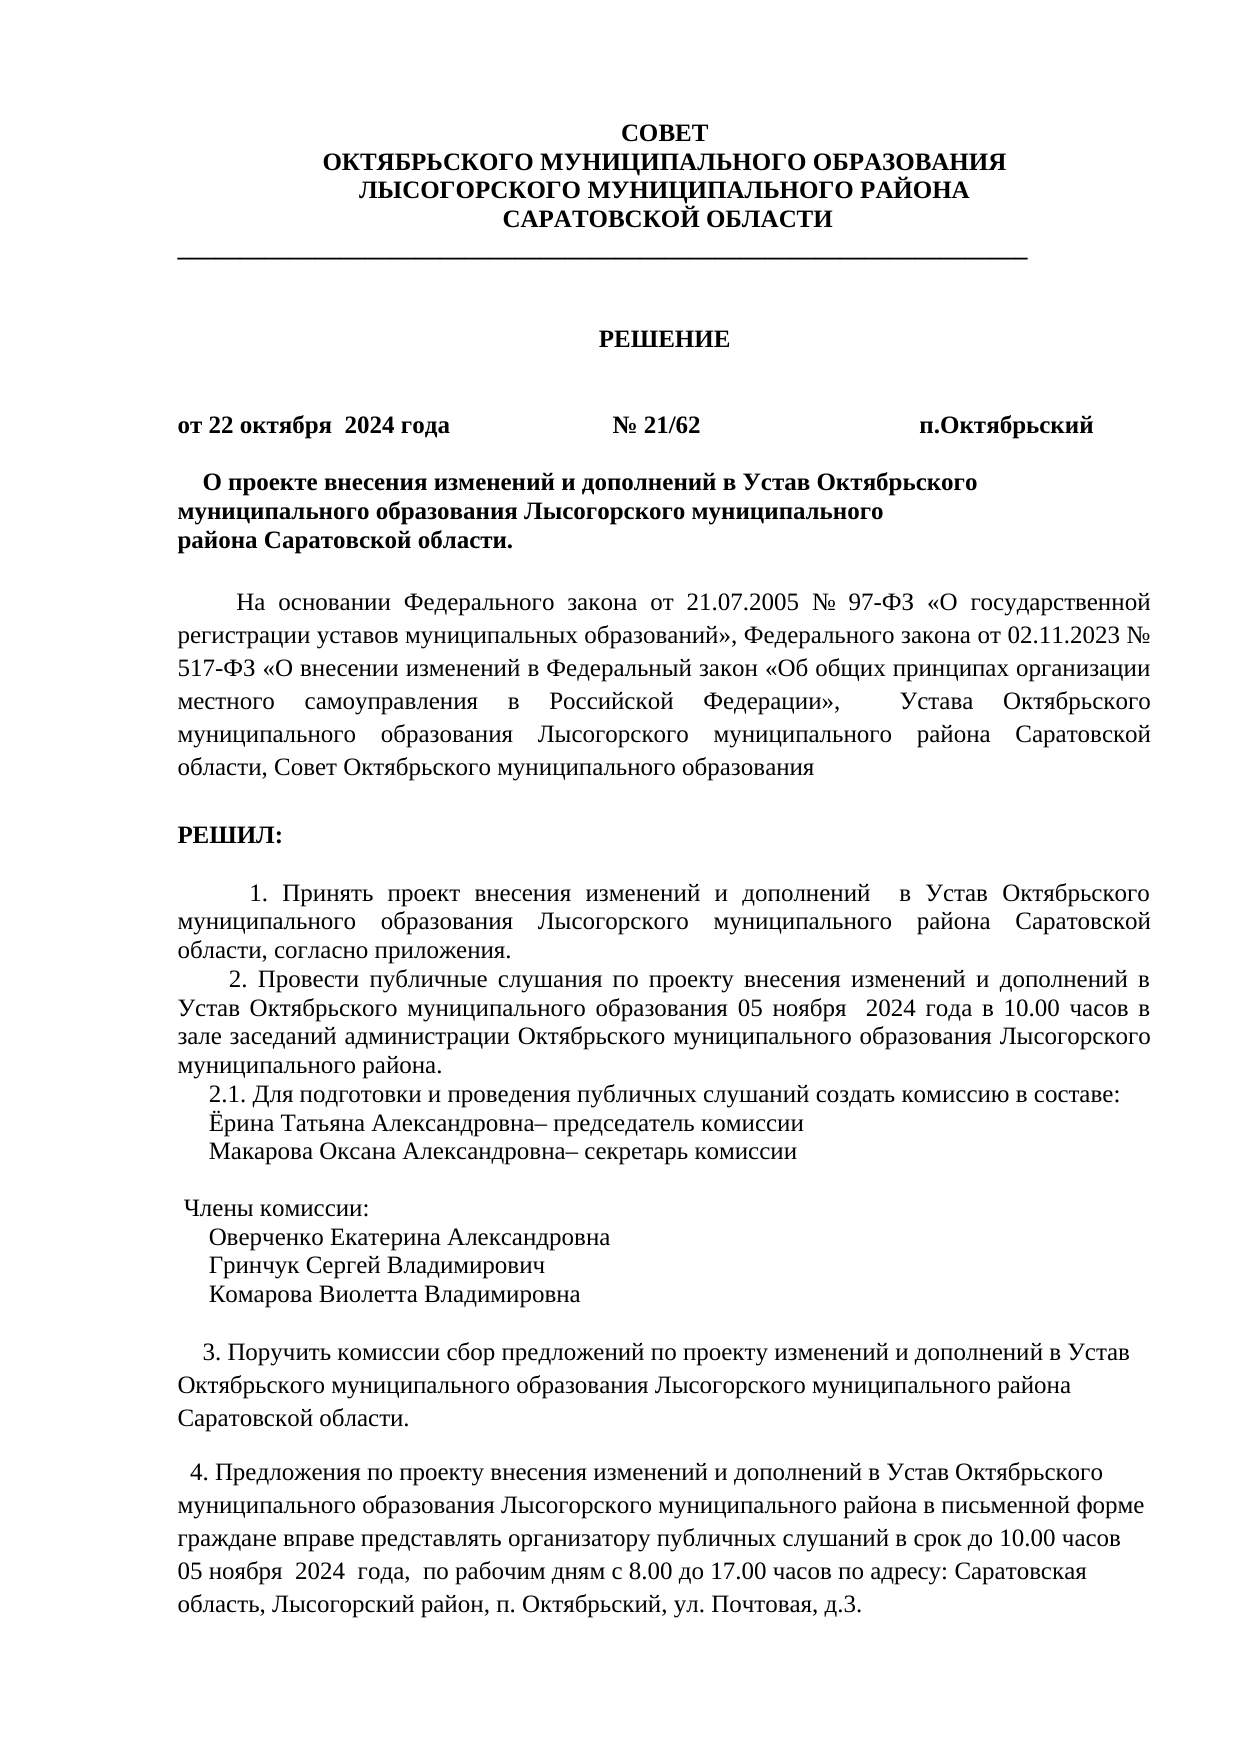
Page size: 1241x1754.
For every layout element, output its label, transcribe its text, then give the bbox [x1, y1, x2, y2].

text муниципального образования Лысогорского муниципального [177, 496, 1152, 525]
text Ёрина Татьяна Александровна– председатель комиссии [177, 1108, 1152, 1136]
text ОКТЯБРЬСКОГО МУНИЦИПАЛЬНОГО ОБРАЗОВАНИЯ ЛЫСОГОРСКОГО МУНИЦИПАЛЬНОГО РАЙОНА [177, 147, 1152, 204]
text На основании Федерального закона от 21.07.2005 № 97-ФЗ «О государственной регистрации уставов муниципальных образований», Федерального закона от 02.11.2023 № 517-ФЗ «О внесении изменений в Федеральный закон «Об общих принципах организации местного самоуправления в Российской Федерации», Устава Октябрьского муниципального образования Лысогорского муниципального района Саратовской области, Совет Октябрьского муниципального образования [177, 587, 1152, 781]
text района Саратовской области. [177, 525, 1152, 553]
text Члены комиссии: [177, 1193, 1152, 1222]
text РЕШИЛ: [177, 820, 1152, 849]
text от 22 октября 2024 года № 21/62 п.Октябрьский [177, 410, 1152, 438]
text РЕШЕНИЕ [177, 324, 1152, 353]
text СОВЕТ [177, 118, 1152, 147]
text 3. Поручить комиссии сбор предложений по проекту изменений и дополнений в Устав Октябрьского муниципального образования Лысогорского муниципального района Саратовской области. [177, 1337, 1152, 1432]
text Гринчук Сергей Владимирович [177, 1251, 1152, 1279]
text 2. Провести публичные слушания по проекту внесения изменений и дополнений в Устав Октябрьского муниципального образования 05 ноября 2024 года в 10.00 часов в зале заседаний администрации Октябрьского муниципального образования Лысогорского муниципального района. [177, 964, 1152, 1079]
text 4. Предложения по проекту внесения изменений и дополнений в Устав Октябрьского муниципального образования Лысогорского муниципального района в письменной форме граждане вправе представлять организатору публичных слушаний в срок до 10.00 часов 05 ноября 2024 года, по рабочим дням с 8.00 до 17.00 часов по адресу: Саратовская область, Лысогорский район, п. Октябрьский, ул. Почтовая, д.3. [177, 1457, 1152, 1618]
text 2.1. Для подготовки и проведения публичных слушаний создать комиссию в составе: [177, 1079, 1152, 1108]
text Комарова Виолетта Владимировна [177, 1279, 1152, 1308]
text О проекте внесения изменений и дополнений в Устав Октябрьского [177, 467, 1152, 496]
text Макарова Оксана Александровна– секретарь комиссии [177, 1136, 1152, 1165]
text САРАТОВСКОЙ ОБЛАСТИ [177, 204, 1152, 233]
text 1. Принять проект внесения изменений и дополнений в Устав Октябрьского муниципального образования Лысогорского муниципального района Саратовской области, согласно приложения. [177, 878, 1152, 964]
text ____________________________________________________________________ [177, 233, 1152, 262]
text Оверченко Екатерина Александровна [177, 1222, 1152, 1251]
